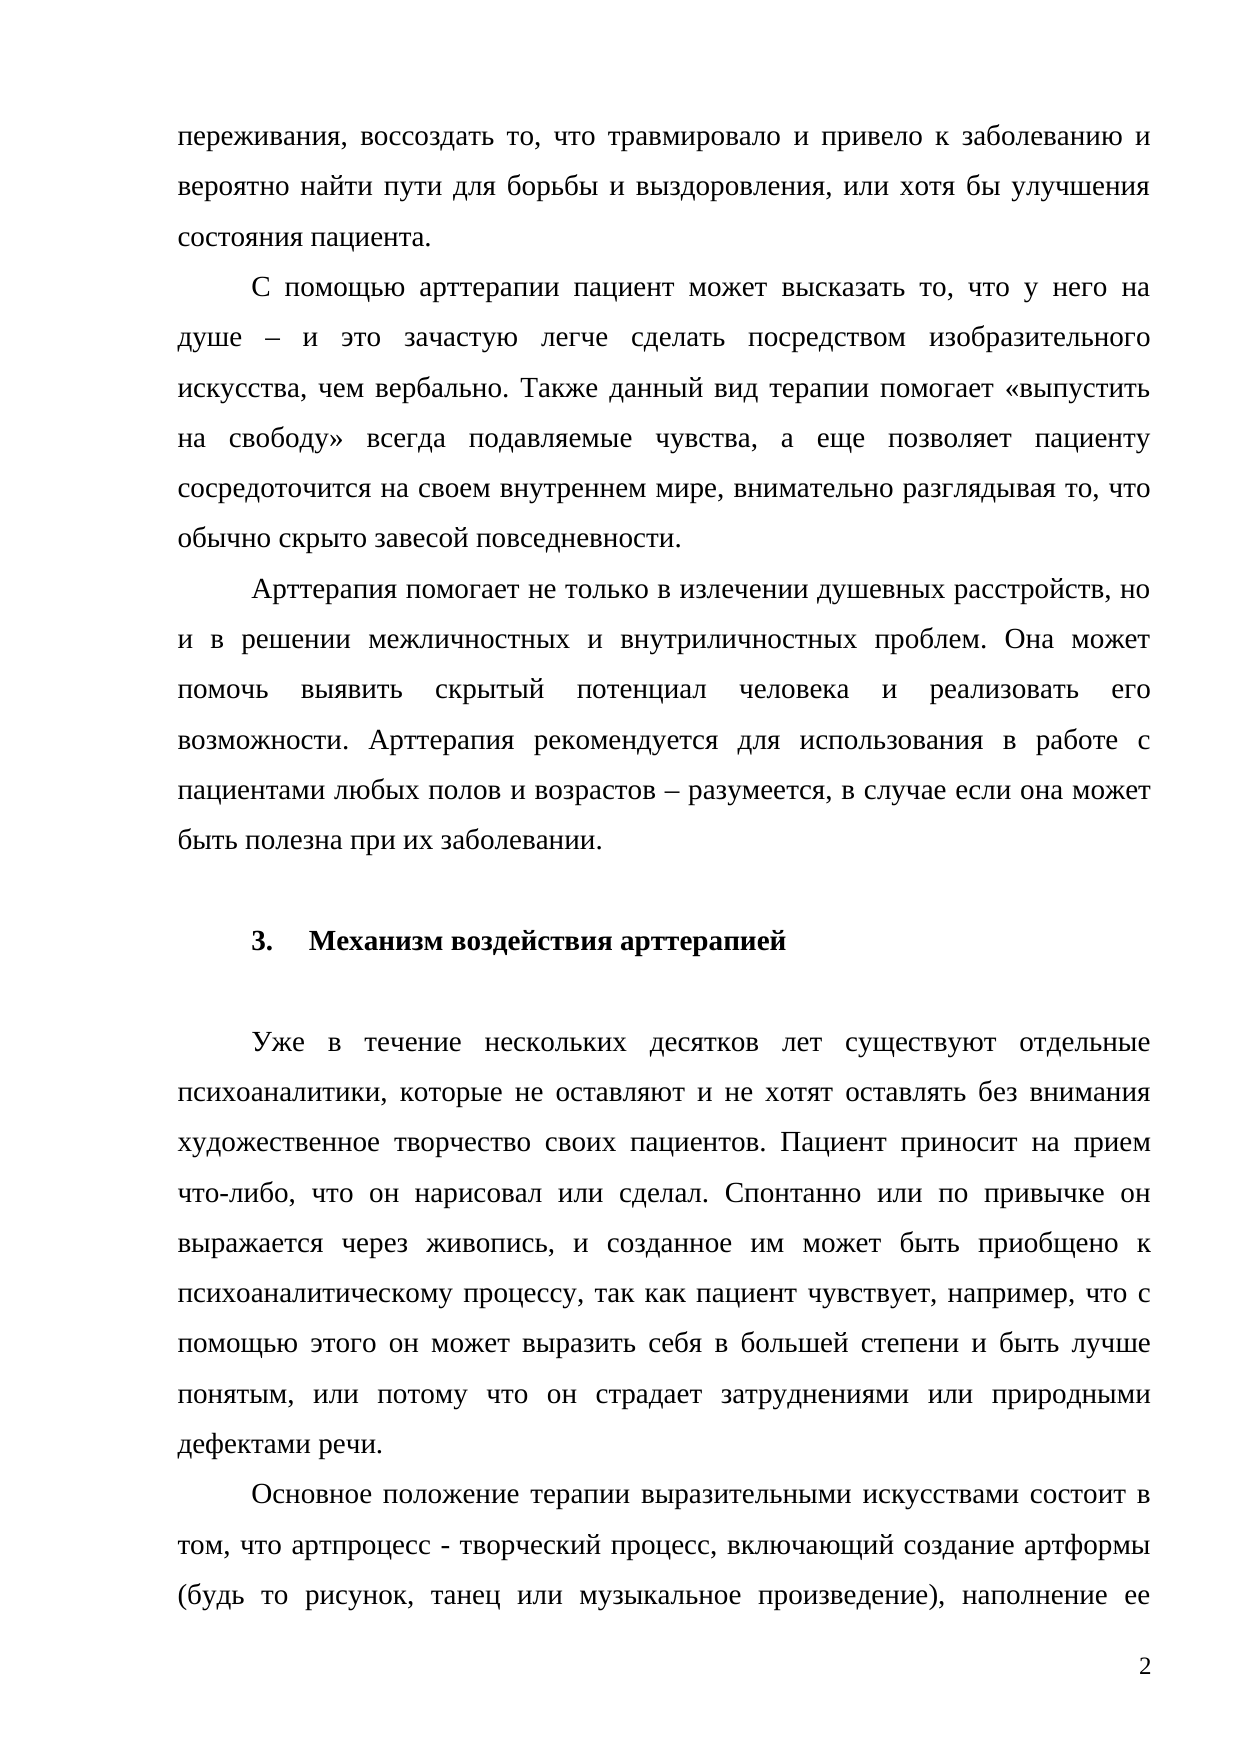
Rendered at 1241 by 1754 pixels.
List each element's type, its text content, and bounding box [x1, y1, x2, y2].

text С помощью арттерапии пациент может высказать то, что у него на душе – и это зачастую легче сделать посредством изобразительного искусства, чем вербально. Также данный вид терапии помогает «выпустить на свободу» всегда подавляемые чувства, а еще позволяет пациенту сосредоточится на своем внутреннем мире, внимательно разглядывая то, что обычно скрыто завесой повседневности. [177, 269, 1152, 554]
list Механизм воздействия арттерапией [177, 923, 1152, 957]
text Уже в течение нескольких десятков лет существуют отдельные психоаналитики, которые не оставляют и не хотят оставлять без внимания художественное творчество своих пациентов. Пациент приносит на прием что-либо, что он нарисовал или сделал. Спонтанно или по привычке он выражается через живопись, и созданное им может быть приобщено к психоаналитическому процессу, так как пациент чувствует, например, что с помощью этого он может выразить себя в большей степени и быть лучше понятым, или потому что он страдает затруднениями или природными дефектами речи. [177, 1024, 1152, 1460]
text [177, 118, 1152, 252]
text Арттерапия помогает не только в излечении душевных расстройств, но и в решении межличностных и внутриличностных проблем. Она может помочь выявить скрытый потенциал человека и реализовать его возможности. Арттерапия рекомендуется для использования в работе с пациентами любых полов и возрастов – разумеется, в случае если она может быть полезна при их заболевании. [177, 571, 1152, 856]
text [177, 1477, 1152, 1611]
